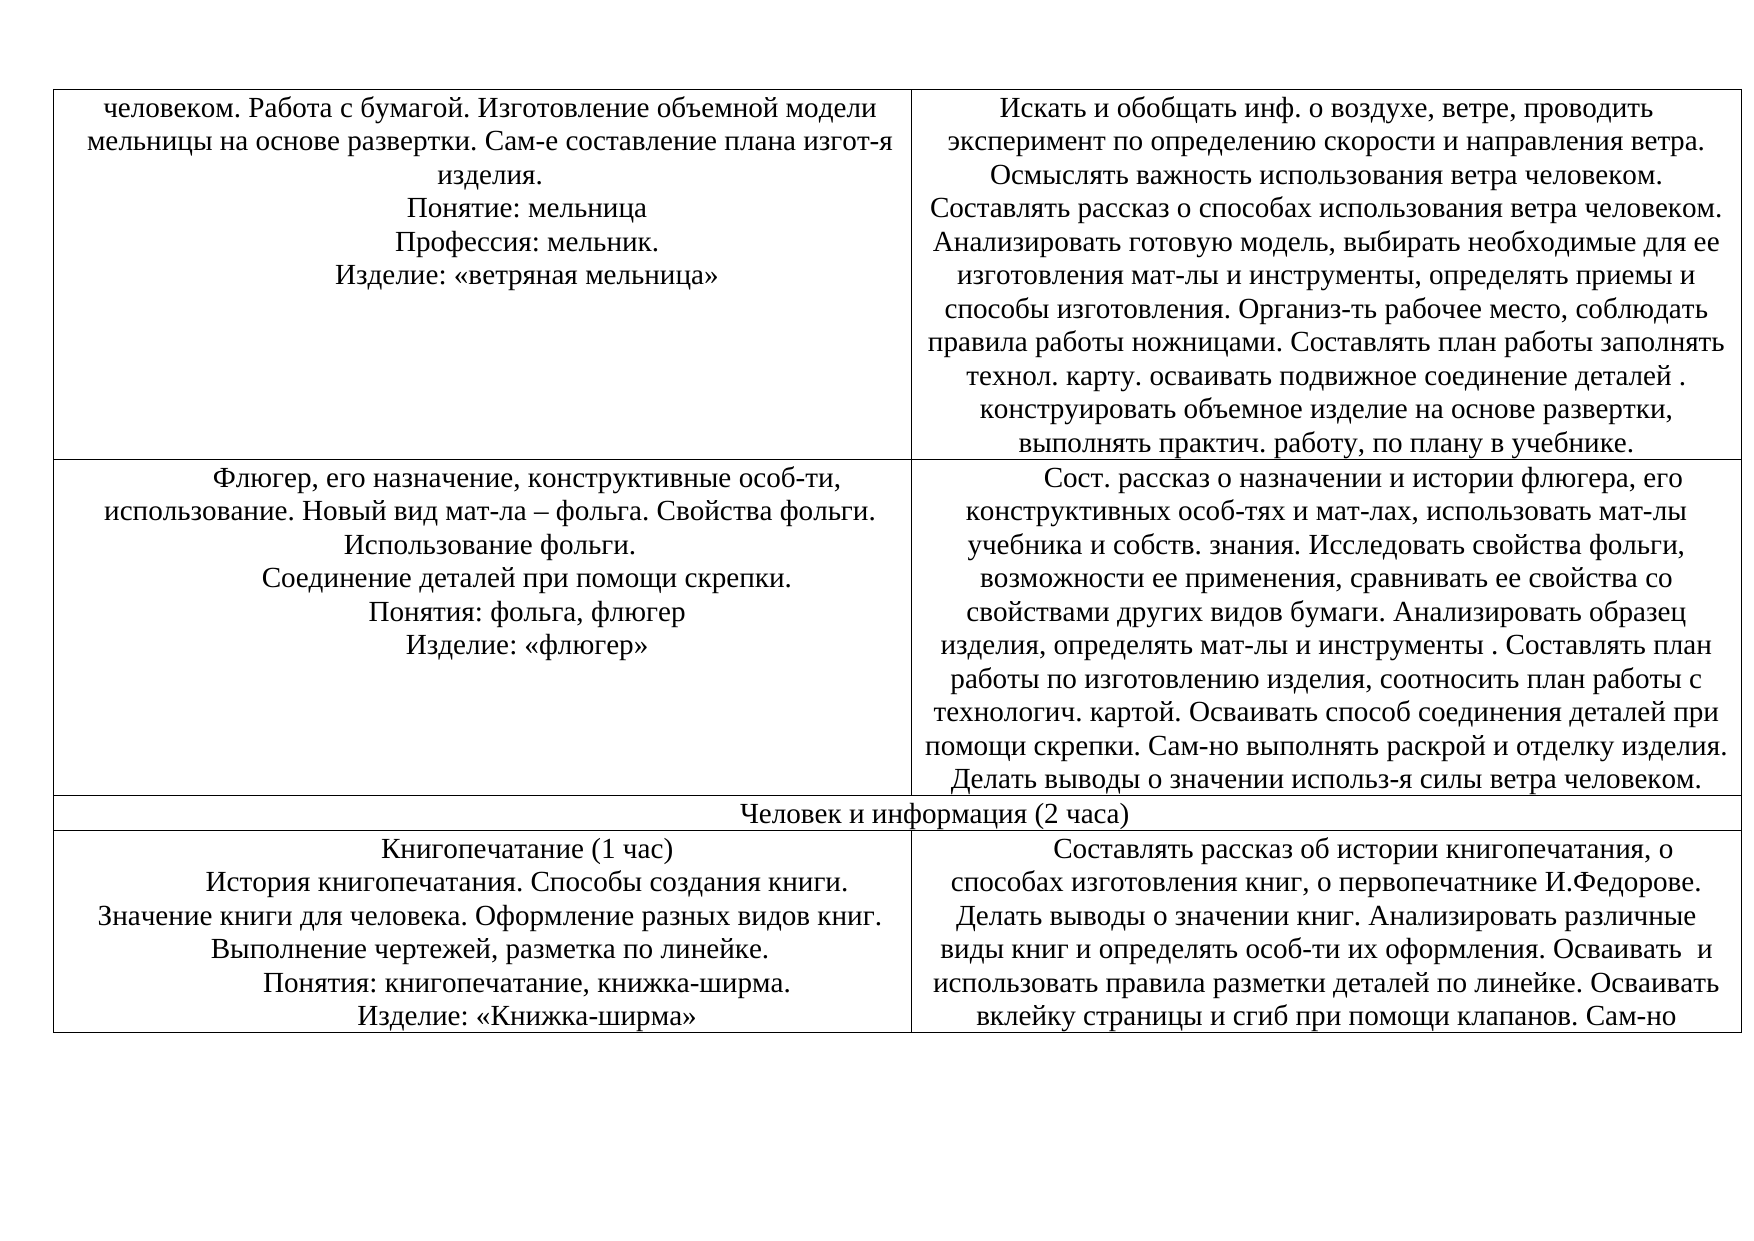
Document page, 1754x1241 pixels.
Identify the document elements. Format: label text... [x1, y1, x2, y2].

table_cell Человек и информация (2 часа) [54, 796, 1741, 830]
table_cell Сост. рассказ о назначении и истории флюгера, его конструктивных особ-тях и мат-лах, использовать мат-лы учебника и собств. знания. Исследовать свойства фольги, возможности ее применения, сравнивать ее свойства со свойствами других видов бумаги. Анализировать образец изделия, определять мат-лы и инструменты . Составлять план работы по изготовлению изделия, соотносить план работы с технологич. картой. Осваивать способ соединения деталей при помощи скрепки. Сам-но выполнять раскрой и отделку изделия. Делать выводы о значении использ-я силы ветра человеком. [912, 460, 1741, 795]
table_cell Флюгер, его назначение, конструктивные особ-ти, использование. Новый вид мат-ла – фольга. Свойства фольги. Использование фольги. Соединение деталей при помощи скрепки. Понятия: фольга, флюгер Изделие: «флюгер» [54, 460, 911, 795]
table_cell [54, 90, 911, 459]
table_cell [54, 831, 911, 1032]
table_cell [912, 831, 1741, 1032]
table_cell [912, 90, 1741, 459]
